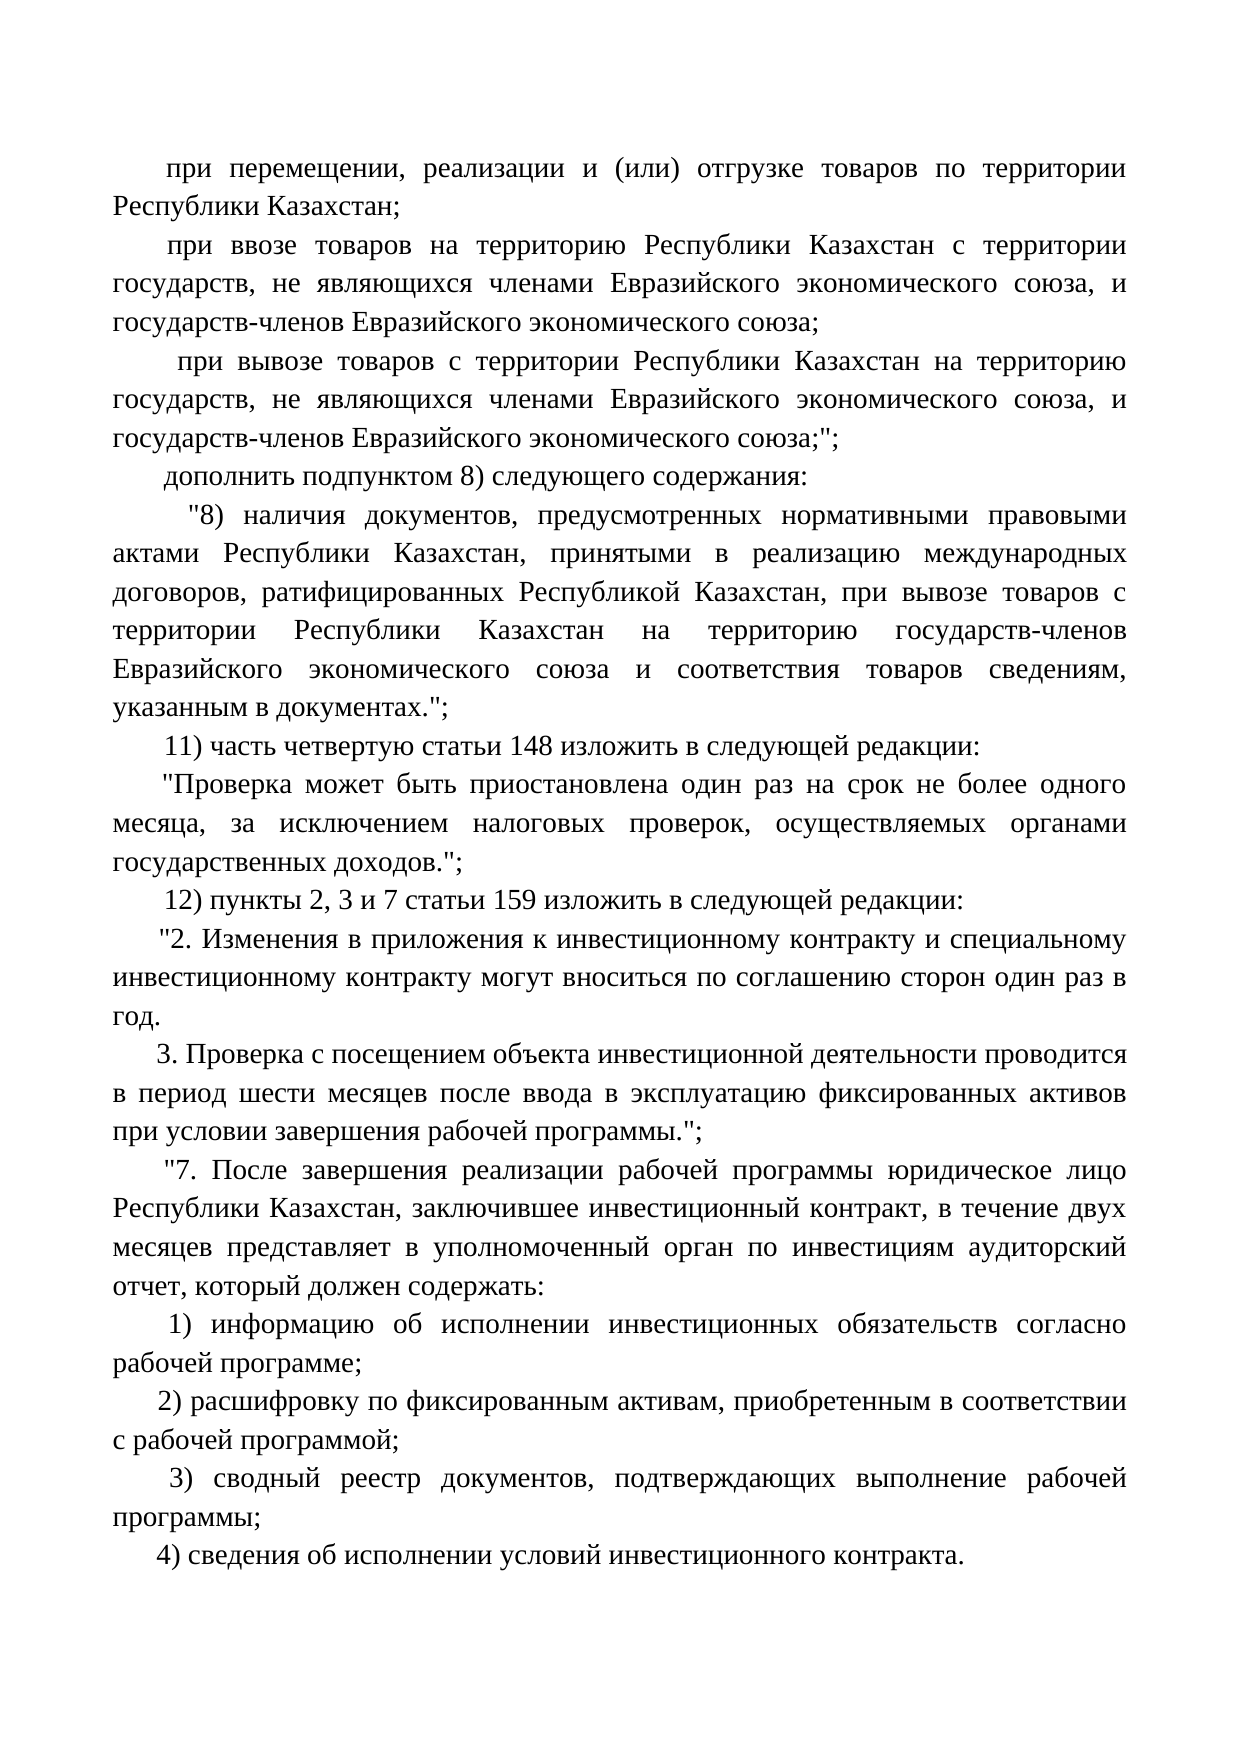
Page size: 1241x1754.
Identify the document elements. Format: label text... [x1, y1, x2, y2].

text 11) часть четвертую статьи 148 изложить в следующей редакции: [112, 728, 1128, 762]
text "8) наличия документов, предусмотренных нормативными правовыми актами Республики Казахстан, принятыми в реализацию международных договоров, ратифицированных Республикой Казахстан, при вывозе товаров с территории Республики Казахстан на территорию государств-членов Евразийского экономического союза и соответствия товаров сведениям, указанным в документах."; [112, 497, 1128, 723]
text 2) расшифровку по фиксированным активам, приобретенным в соответствии с рабочей программой; [112, 1383, 1128, 1455]
text 1) информацию об исполнении инвестиционных обязательств согласно рабочей программе; [112, 1306, 1128, 1378]
text дополнить подпунктом 8) следующего содержания: [112, 458, 1128, 492]
text при ввозе товаров на территорию Республики Казахстан с территории государств, не являющихся членами Евразийского экономического союза, и государств-членов Евразийского экономического союза; [112, 227, 1128, 338]
text 3. Проверка с посещением объекта инвестиционной деятельности проводится в период шести месяцев после ввода в эксплуатацию фиксированных активов при условии завершения рабочей программы."; [112, 1036, 1128, 1147]
text при вывозе товаров с территории Республики Казахстан на территорию государств, не являющихся членами Евразийского экономического союза, и государств-членов Евразийского экономического союза;"; [112, 343, 1128, 453]
text при перемещении, реализации и (или) отгрузке товаров по территории Республики Казахстан; [112, 150, 1128, 222]
text "Проверка может быть приостановлена один раз на срок не более одного месяца, за исключением налоговых проверок, осуществляемых органами государственных доходов."; [112, 767, 1128, 877]
text 4) сведения об исполнении условий инвестиционного контракта. [112, 1537, 1128, 1571]
text 12) пункты 2, 3 и 7 статьи 159 изложить в следующей редакции: [112, 882, 1128, 916]
text "2. Изменения в приложения к инвестиционному контракту и специальному инвестиционному контракту могут вноситься по соглашению сторон один раз в год. [112, 921, 1128, 1031]
text "7. После завершения реализации рабочей программы юридическое лицо Республики Казахстан, заключившее инвестиционный контракт, в течение двух месяцев представляет в уполномоченный орган по инвестициям аудиторский отчет, который должен содержать: [112, 1152, 1128, 1301]
text 3) сводный реестр документов, подтверждающих выполнение рабочей программы; [112, 1460, 1128, 1532]
